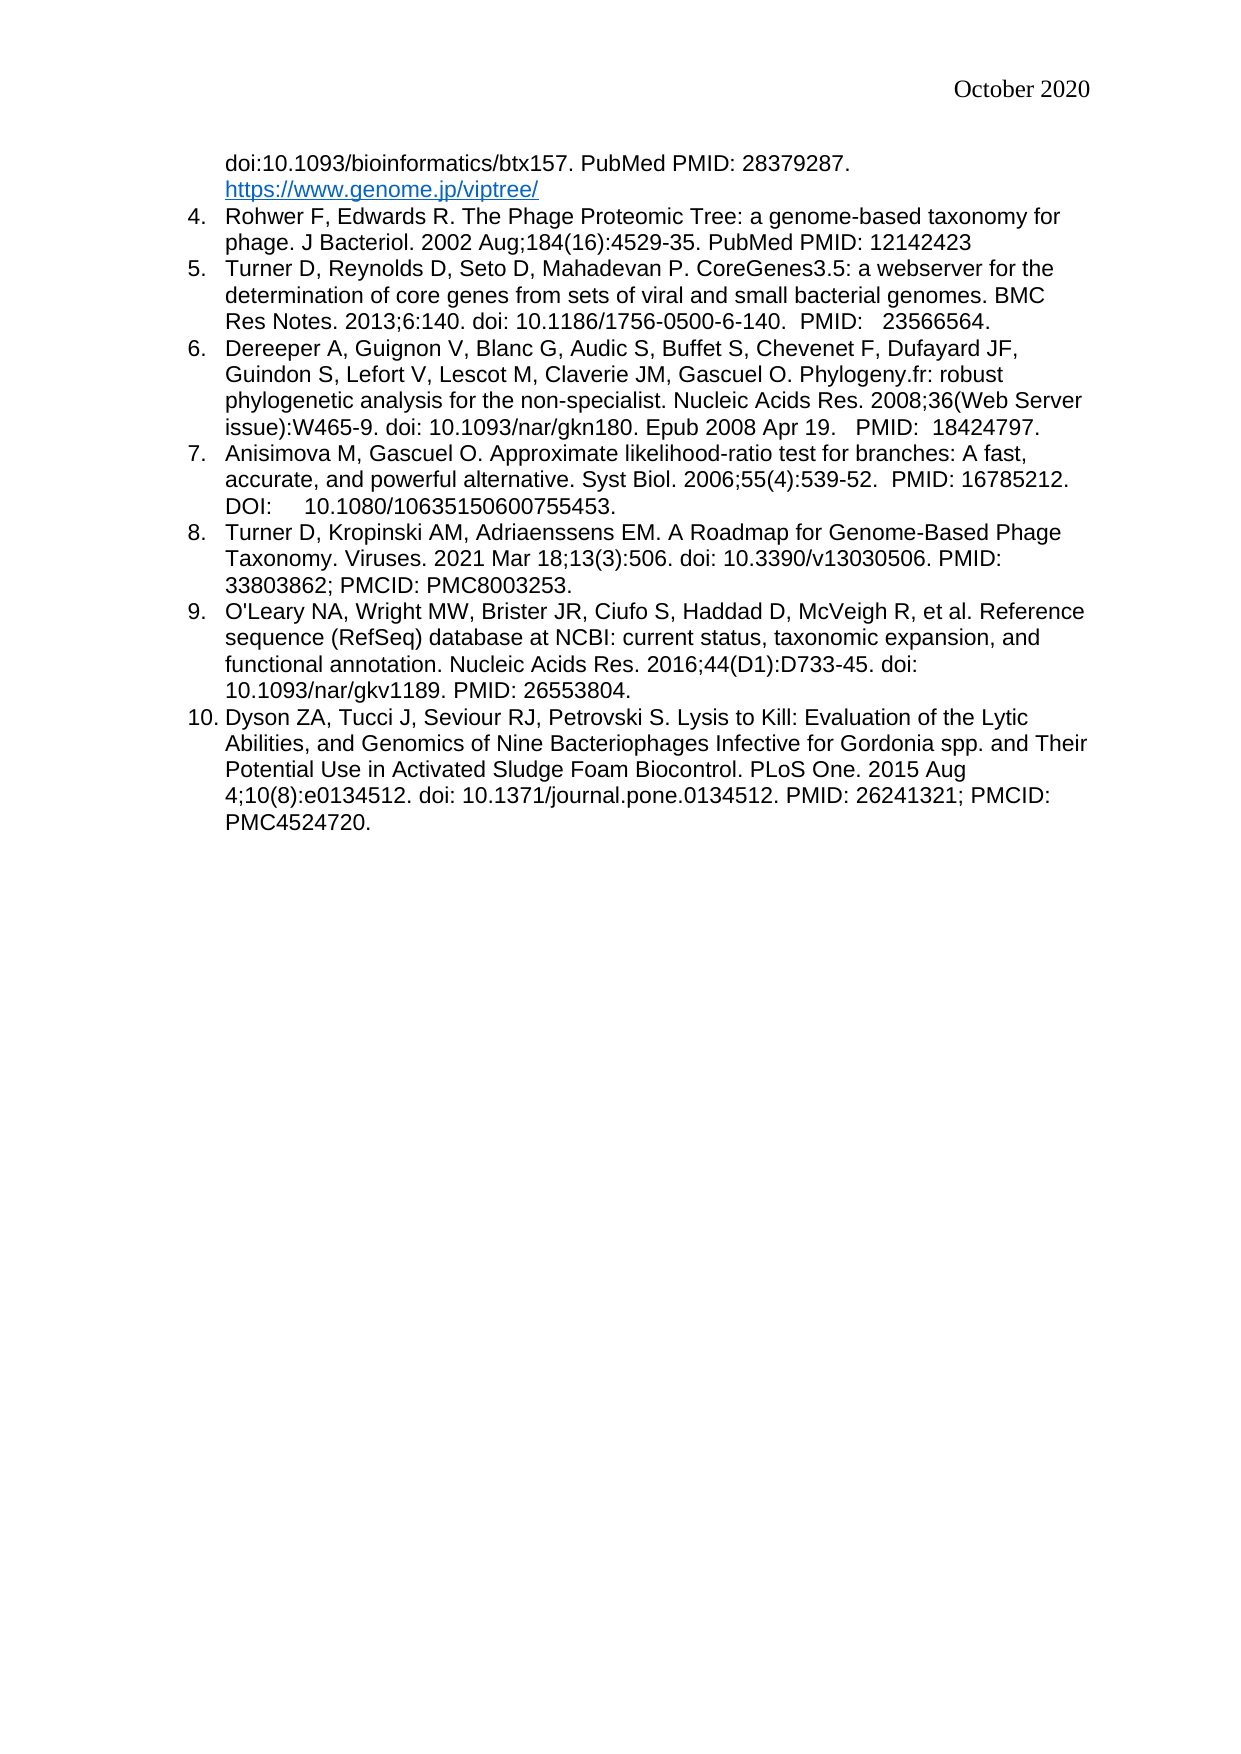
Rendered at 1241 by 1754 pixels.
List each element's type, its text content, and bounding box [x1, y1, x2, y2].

list O'Leary NA, Wright MW, Brister JR, Ciufo S, Haddad D, McVeigh R, et al. Reference sequence (RefSeq) database at NCBI: current status, taxonomic expansion, and functional annotation. Nucleic Acids Res. 2016;44(D1):D733-45. doi: 10.1093/nar/gkv1189. PMID: 26553804. [187, 598, 1090, 703]
list Turner D, Reynolds D, Seto D, Mahadevan P. CoreGenes3.5: a webserver for the determination of core genes from sets of viral and small bacterial genomes. BMC Res Notes. 2013;6:140. doi: 10.1186/1756-0500-6-140. PMID: 23566564. [187, 255, 1090, 334]
list Dereeper A, Guignon V, Blanc G, Audic S, Buffet S, Chevenet F, Dufayard JF, Guindon S, Lefort V, Lescot M, Claverie JM, Gascuel O. Phylogeny.fr: robust phylogenetic analysis for the non-specialist. Nucleic Acids Res. 2008;36(Web Server issue):W465-9. doi: 10.1093/nar/gkn180. Epub 2008 Apr 19. PMID: 18424797. [187, 334, 1090, 440]
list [187, 150, 1090, 203]
list Anisimova M, Gascuel O. Approximate likelihood-ratio test for branches: A fast, accurate, and powerful alternative. Syst Biol. 2006;55(4):539-52. PMID: 16785212. DOI: 10.1080/10635150600755453. [187, 440, 1090, 519]
list Rohwer F, Edwards R. The Phage Proteomic Tree: a genome-based taxonomy for phage. J Bacteriol. 2002 Aug;184(16):4529-35. PubMed PMID: 12142423 [187, 203, 1090, 255]
list Dyson ZA, Tucci J, Seviour RJ, Petrovski S. Lysis to Kill: Evaluation of the Lytic Abilities, and Genomics of Nine Bacteriophages Infective for Gordonia spp. and Their Potential Use in Activated Sludge Foam Biocontrol. PLoS One. 2015 Aug 4;10(8):e0134512. doi: 10.1371/journal.pone.0134512. PMID: 26241321; PMCID: PMC4524720. [187, 703, 1090, 835]
list Turner D, Kropinski AM, Adriaenssens EM. A Roadmap for Genome-Based Phage Taxonomy. Viruses. 2021 Mar 18;13(3):506. doi: 10.3390/v13030506. PMID: 33803862; PMCID: PMC8003253. [187, 519, 1090, 598]
